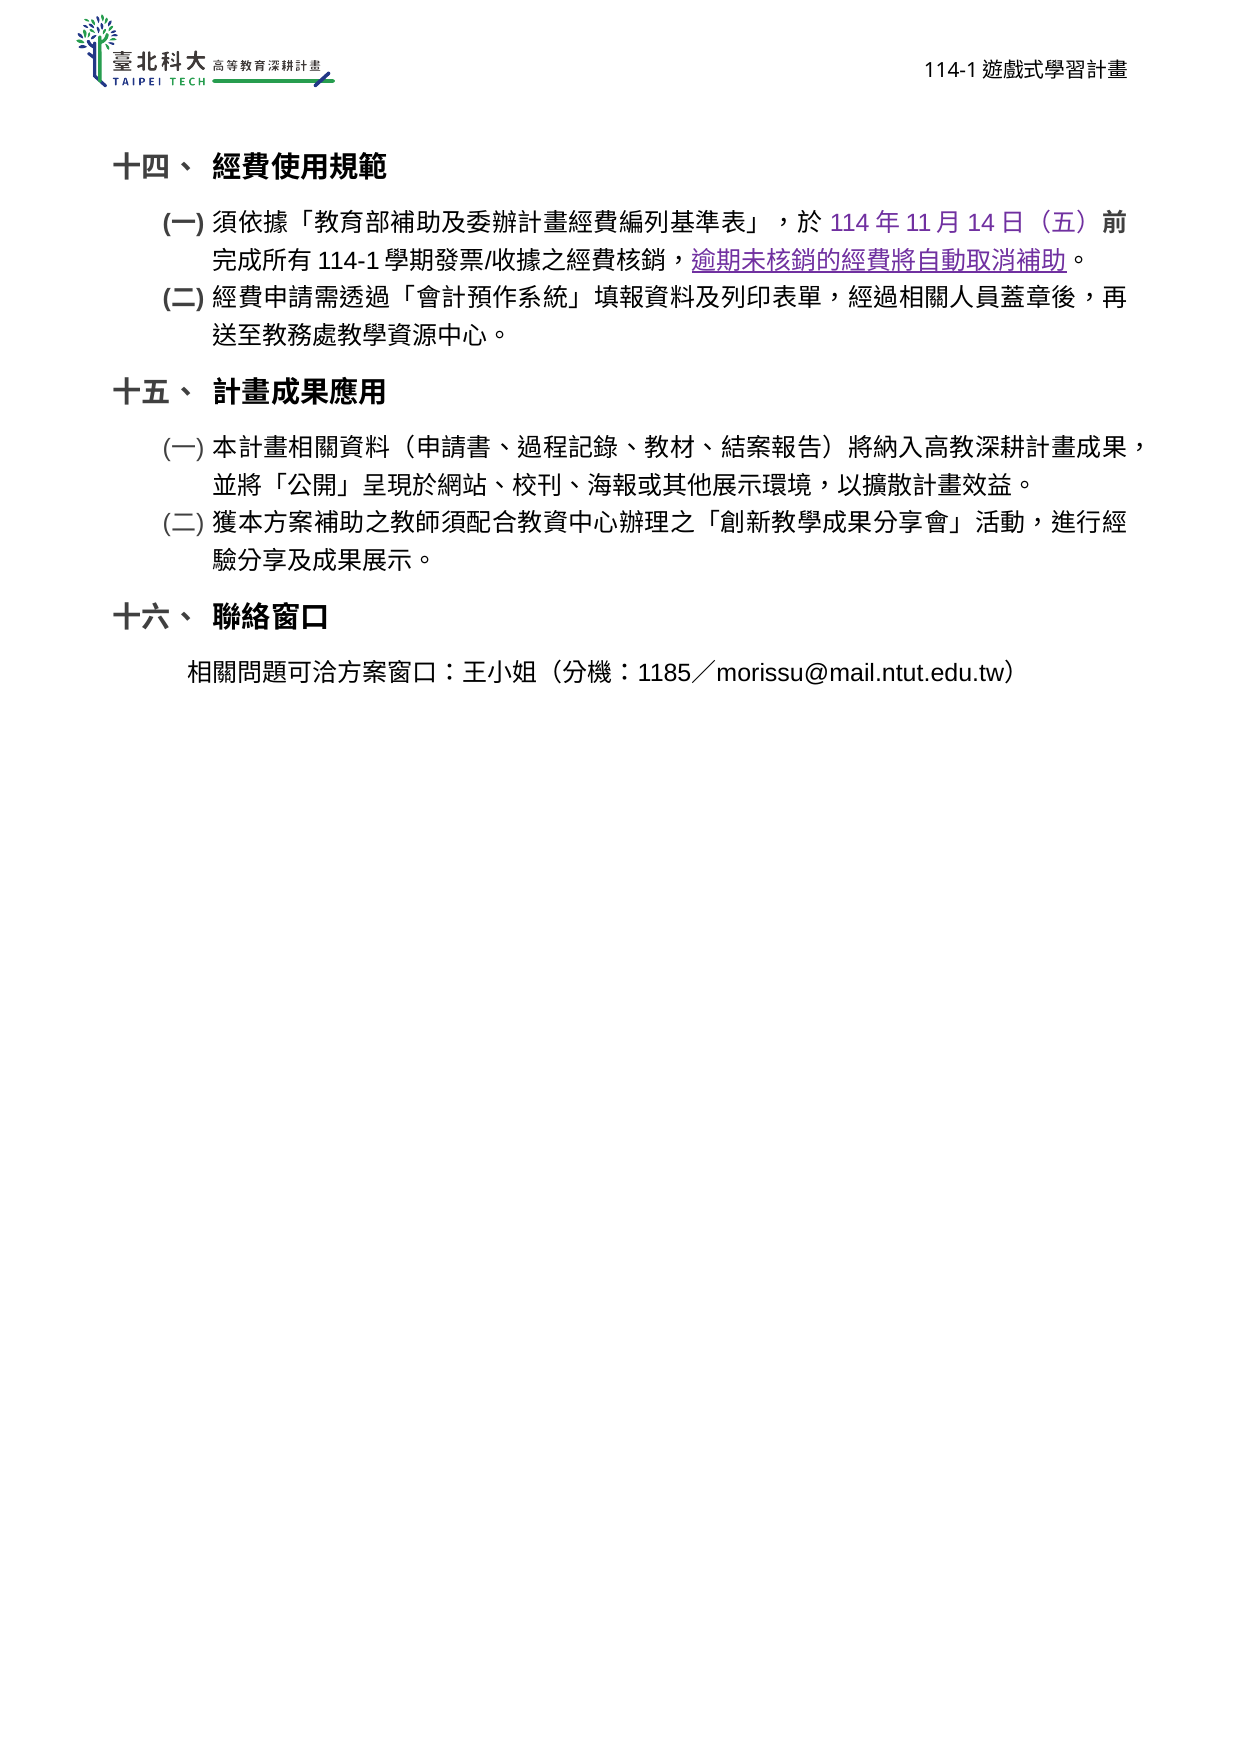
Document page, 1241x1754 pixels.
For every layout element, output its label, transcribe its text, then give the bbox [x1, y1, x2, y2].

list 經費申請需透過「會計預作系統」填報資料及列印表單，經過相關人員蓋章後，再送至教務處教學資源中心。 [162, 277, 1128, 352]
list 本計畫相關資料（申請書、過程記錄、教材、結案報告）將納入高教深耕計畫成果，並將「公開」呈現於網站、校刊、海報或其他展示環境，以擴散計畫效益。 [162, 427, 1128, 502]
list 須依據「教育部補助及委辦計畫經費編列基準表」，於114年11月14日（五）前完成所有114-1學期發票/收據之經費核銷，逾期未核銷的經費將自動取消補助。 [162, 202, 1128, 277]
list 獲本方案補助之教師須配合教資中心辦理之「創新教學成果分享會」活動，進行經驗分享及成果展示。 [162, 502, 1128, 577]
list 聯絡窗口 相關問題可洽方案窗口：王小姐（分機：1185／morissu@mail.ntut.edu.tw） [112, 577, 1128, 689]
list 計畫成果應用 [112, 352, 1128, 427]
picture [75, 1, 335, 89]
list 經費使用規範 [112, 127, 1128, 202]
